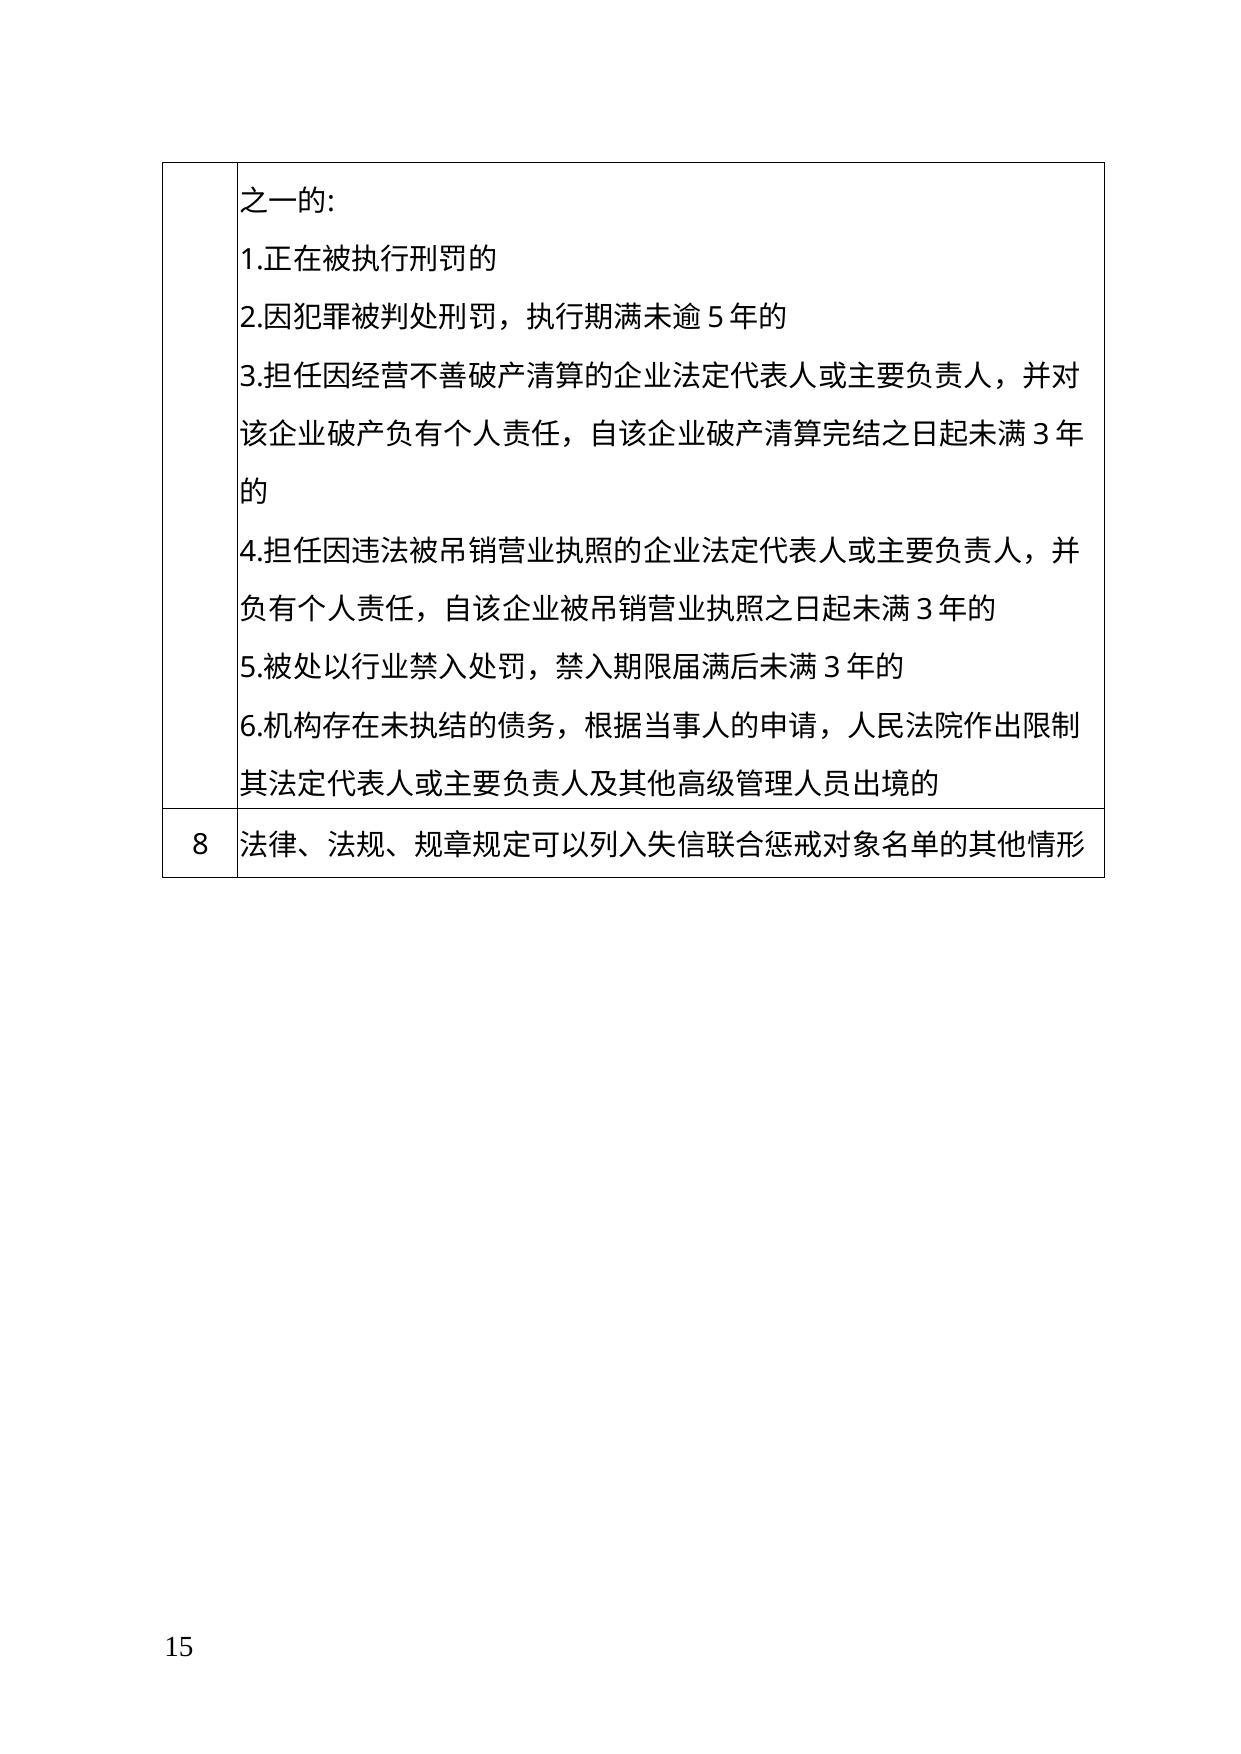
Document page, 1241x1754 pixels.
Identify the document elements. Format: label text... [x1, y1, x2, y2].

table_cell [238, 163, 1104, 808]
table_cell 法律、法规、规章规定可以列入失信联合惩戒对象名单的其他情形 [238, 809, 1104, 877]
table_cell 8 [163, 809, 237, 877]
table_cell 7 [163, 163, 237, 808]
